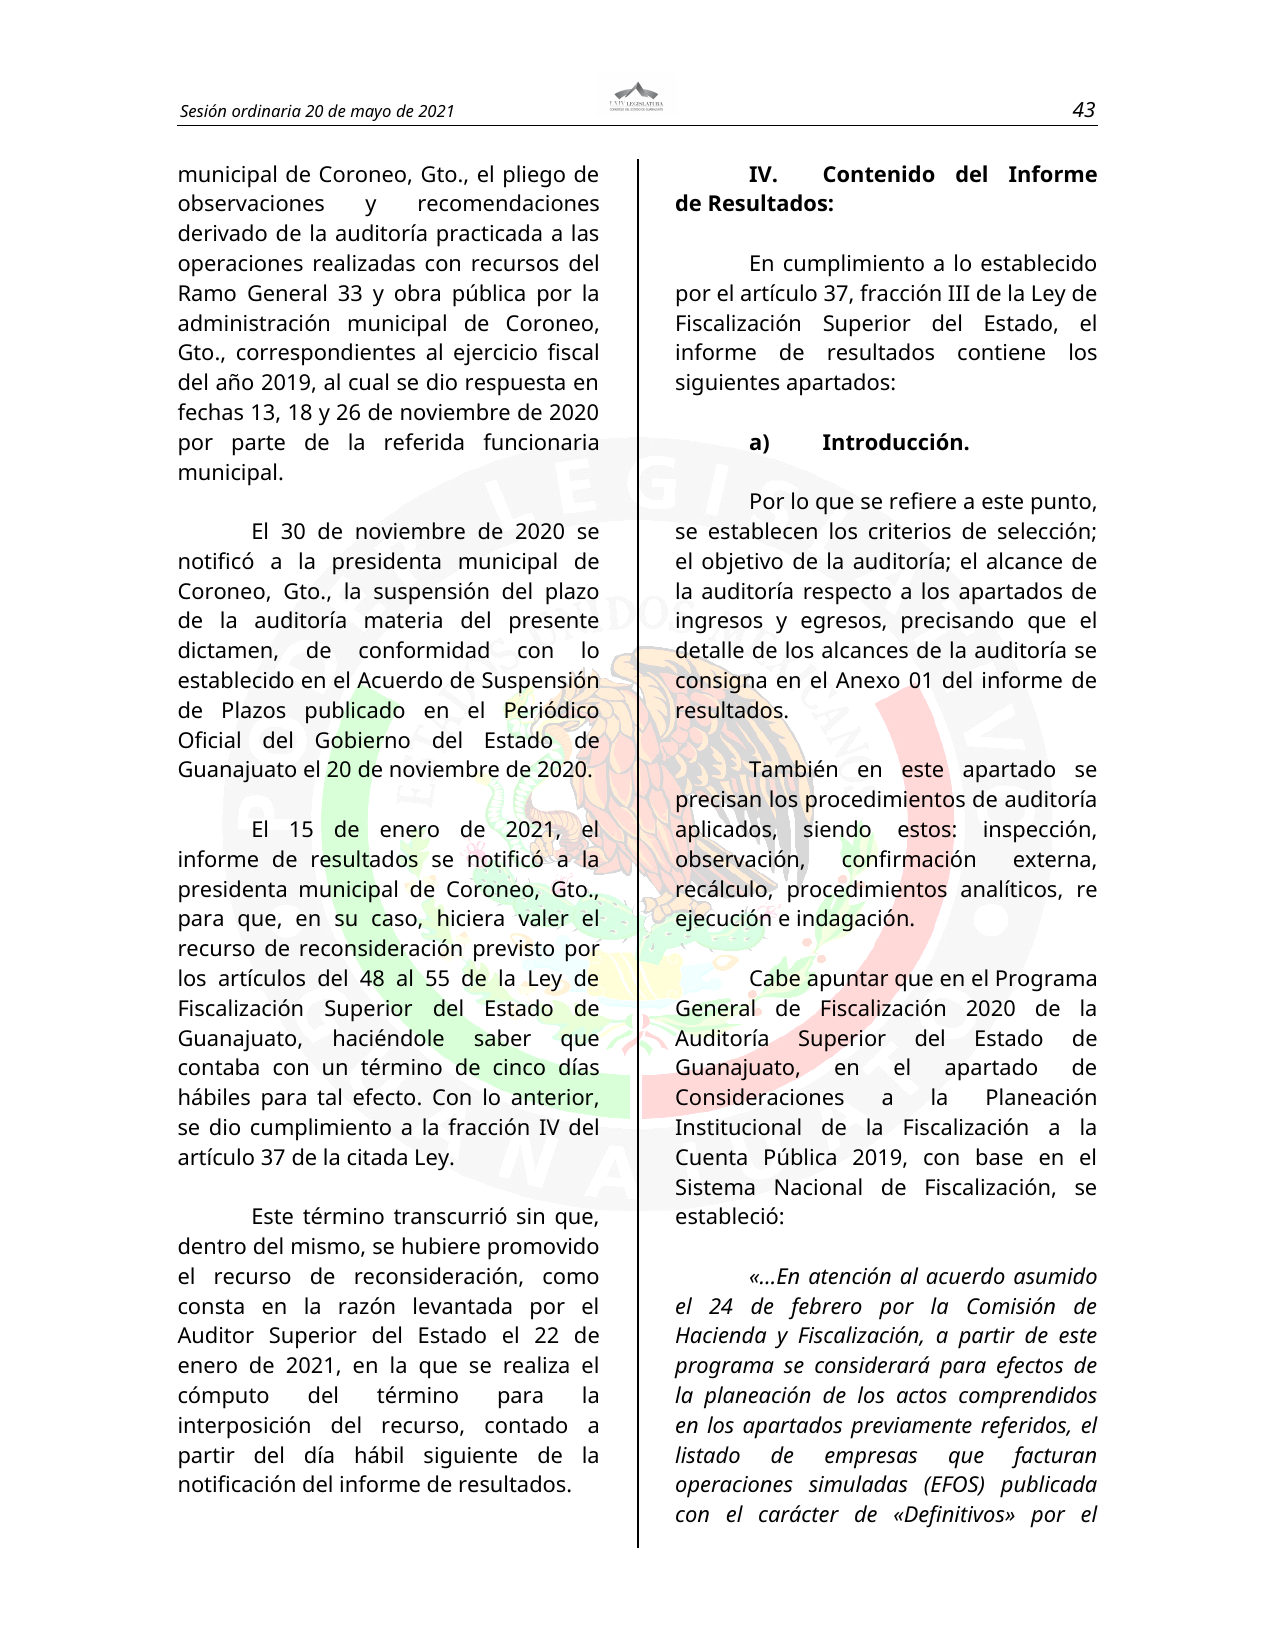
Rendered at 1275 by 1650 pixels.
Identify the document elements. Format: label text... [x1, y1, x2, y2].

text a) Introducción. [675, 427, 1098, 457]
picture [595, 73, 678, 117]
text El 15 de enero de 2021, el informe de resultados se notificó a la presidenta municipal de Coroneo, Gto., para que, en su caso, hiciera valer el recurso de reconsideración previsto por los artículos del 48 al 55 de la Ley de Fiscalización Superior del Estado de Guanajuato, haciéndole saber que contaba con un término de cinco días hábiles para tal efecto. Con lo anterior, se dio cumplimiento a la fracción IV del artículo 37 de la citada Ley. [177, 814, 600, 1172]
text También en este apartado se precisan los procedimientos de auditoría aplicados, siendo estos: inspección, observación, confirmación externa, recálculo, procedimientos analíticos, re ejecución e indagación. [675, 754, 1098, 933]
text Por lo que se refiere a este punto, se establecen los criterios de selección; el objetivo de la auditoría; el alcance de la auditoría respecto a los apartados de ingresos y egresos, precisando que el detalle de los alcances de la auditoría se consigna en el Anexo 01 del informe de resultados. [675, 486, 1098, 725]
text El 30 de noviembre de 2020 se notificó a la presidenta municipal de Coroneo, Gto., la suspensión del plazo de la auditoría materia del presente dictamen, de conformidad con lo establecido en el Acuerdo de Suspensión de Plazos publicado en el Periódico Oficial del Gobierno del Estado de Guanajuato el 20 de noviembre de 2020. [177, 516, 600, 784]
text Cabe apuntar que en el Programa General de Fiscalización 2020 de la Auditoría Superior del Estado de Guanajuato, en el apartado de Consideraciones a la Planeación Institucional de la Fiscalización a la Cuenta Pública 2019, con base en el Sistema Nacional de Fiscalización, se estableció: [675, 963, 1098, 1231]
text Este término transcurrió sin que, dentro del mismo, se hubiere promovido el recurso de reconsideración, como consta en la razón levantada por el Auditor Superior del Estado el 22 de enero de 2021, en la que se realiza el cómputo del término para la interposición del recurso, contado a partir del día hábil siguiente de la notificación del informe de resultados. [177, 1201, 600, 1499]
text IV. Contenido del Informe de Resultados: [675, 159, 1098, 218]
text En cumplimiento a lo establecido por el artículo 37, fracción III de la Ley de Fiscalización Superior del Estado, el informe de resultados contiene los siguientes apartados: [675, 248, 1098, 397]
